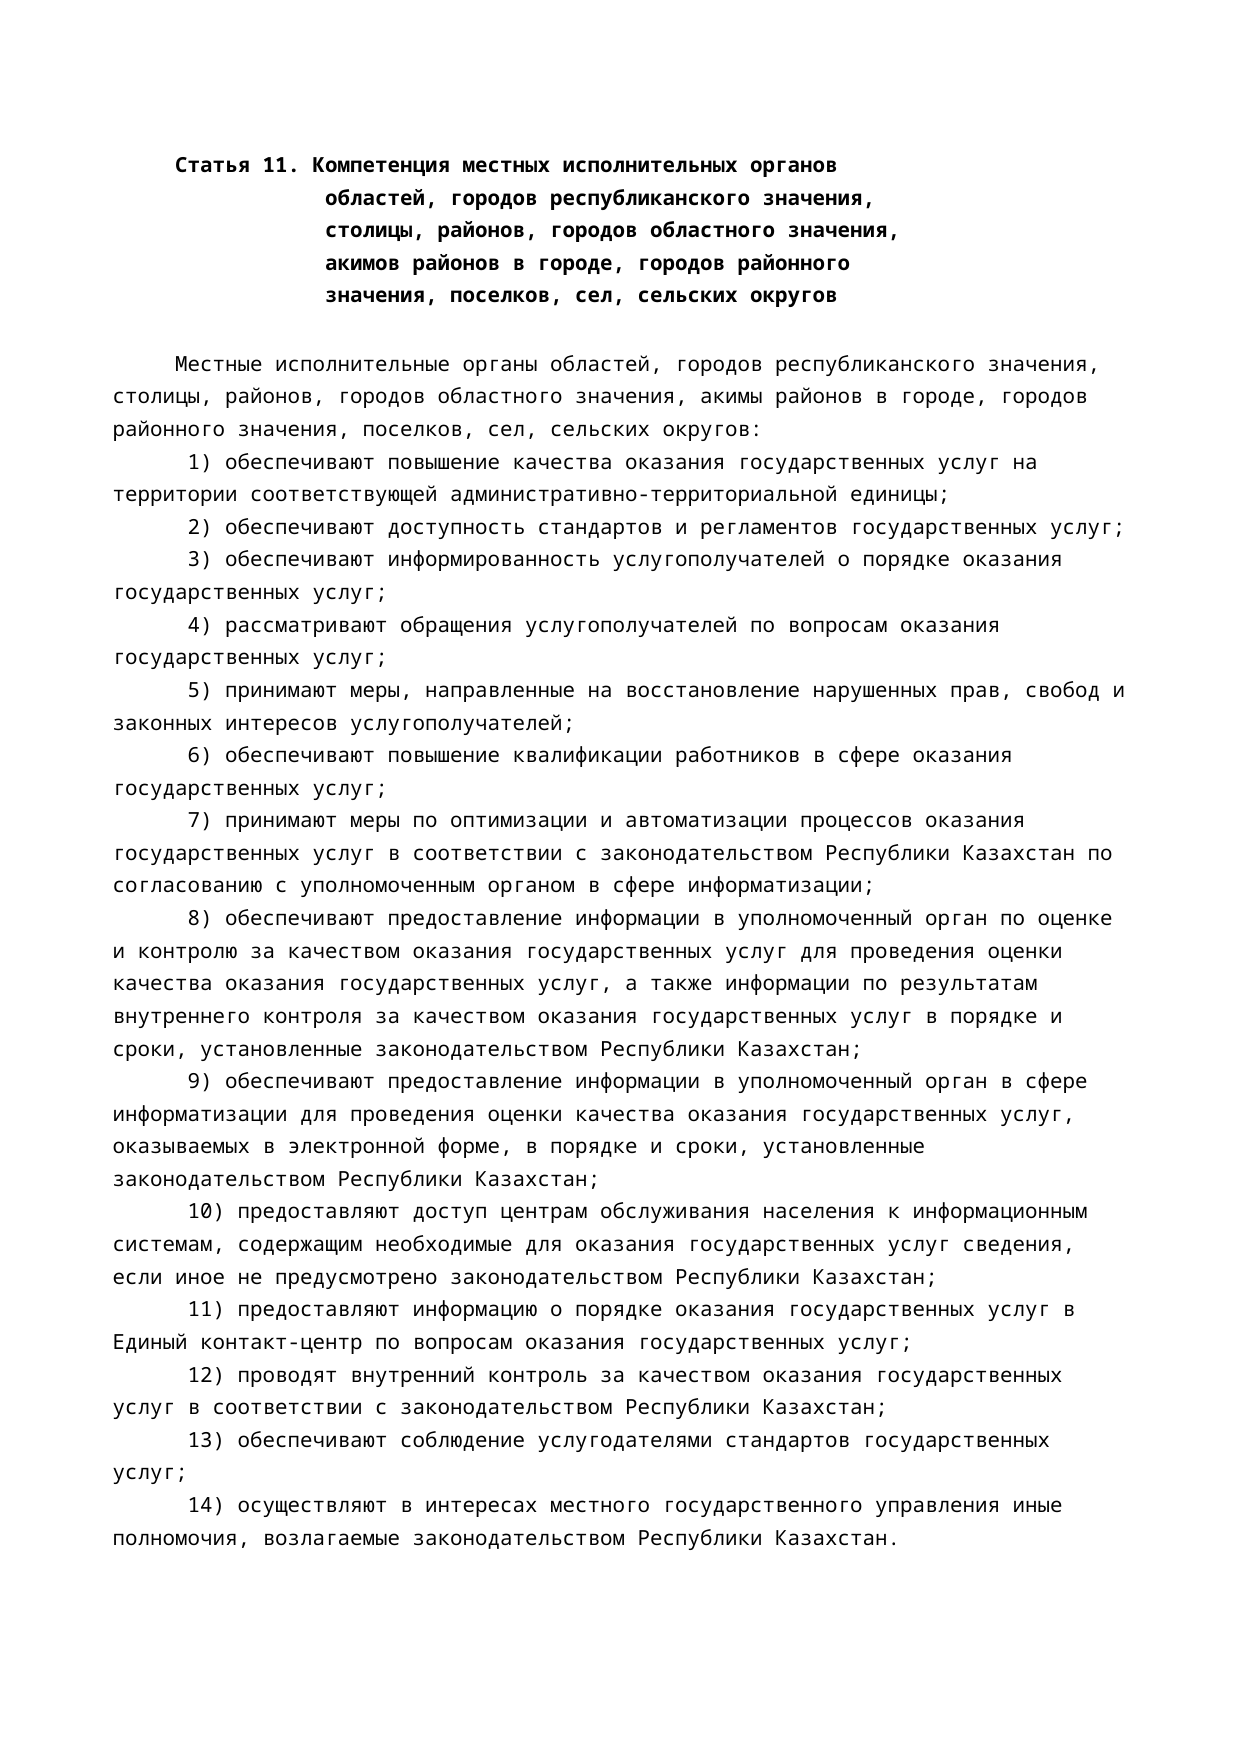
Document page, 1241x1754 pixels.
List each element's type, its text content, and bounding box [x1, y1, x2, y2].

text Местные исполнительные органы областей, городов республиканского значения, столицы, районов, городов областного значения, акимы районов в городе, городов районного значения, поселков, сел, сельских округов: 1) обеспечивают повышение качества оказания государственных услуг на территории соответствующей административно-территориальной единицы; 2) обеспечивают доступность стандартов и регламентов государственных услуг; 3) обеспечивают информированность услугополучателей о порядке оказания государственных услуг; 4) рассматривают обращения услугополучателей по вопросам оказания государственных услуг; 5) принимают меры, направленные на восстановление нарушенных прав, свобод и законных интересов услугополучателей; 6) обеспечивают повышение квалификации работников в сфере оказания государственных услуг; 7) принимают меры по оптимизации и автоматизации процессов оказания государственных услуг в соответствии с законодательством Республики Казахстан по согласованию с уполномоченным органом в сфере информатизации; 8) обеспечивают предоставление информации в уполномоченный орган по оценке и контролю за качеством оказания государственных услуг для проведения оценки качества оказания государственных услуг, а также информации по результатам внутреннего контроля за качеством оказания государственных услуг в порядке и сроки, установленные законодательством Республики Казахстан; 9) обеспечивают предоставление информации в уполномоченный орган в сфере информатизации для проведения оценки качества оказания государственных услуг, оказываемых в электронной форме, в порядке и сроки, установленные законодательством Республики Казахстан; 10) предоставляют доступ центрам обслуживания населения к информационным системам, содержащим необходимые для оказания государственных услуг сведения, если иное не предусмотрено законодательством Республики Казахстан; 11) предоставляют информацию о порядке оказания государственных услуг в Единый контакт-центр по вопросам оказания государственных услуг; 12) проводят внутренний контроль за качеством оказания государственных услуг в соответствии с законодательством Республики Казахстан; 13) обеспечивают соблюдение услугодателями стандартов государственных услуг; 14) осуществляют в интересах местного государственного управления иные полномочия, возлагаемые законодательством Республики Казахстан. [112, 349, 1128, 1551]
text Статья 11. Компетенция местных исполнительных органов областей, городов республиканского значения, столицы, районов, городов областного значения, акимов районов в городе, городов районного значения, поселков, сел, сельских округов [112, 150, 1128, 309]
